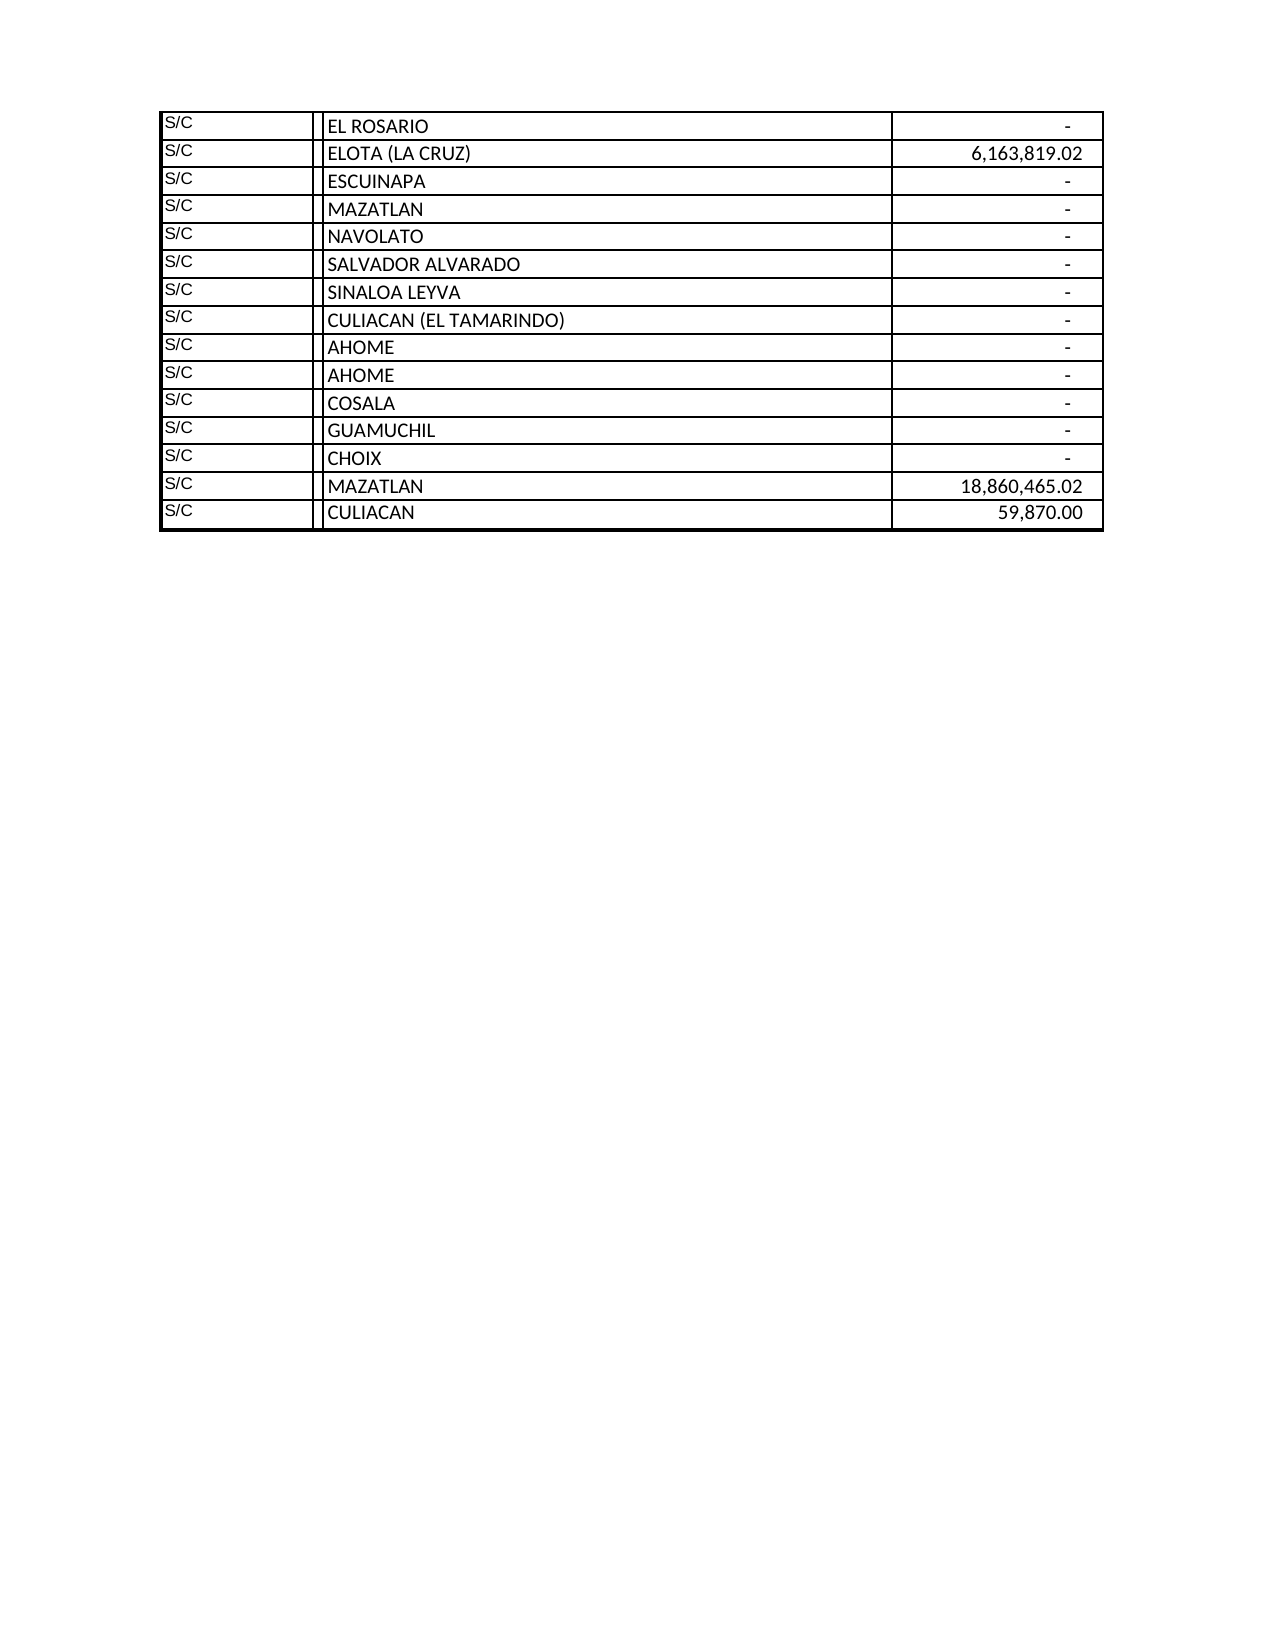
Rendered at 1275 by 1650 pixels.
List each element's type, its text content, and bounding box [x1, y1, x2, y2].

table_cell S/C [163, 501, 312, 528]
table_cell - [893, 307, 1102, 332]
table_cell GUAMUCHIL [324, 418, 891, 443]
table_cell SINALOA LEYVA [324, 279, 891, 305]
table_cell S/C [163, 445, 312, 471]
table_cell S/C [163, 196, 312, 222]
table_cell S/C [163, 251, 312, 277]
table_cell [314, 362, 322, 388]
table_cell MAZATLAN [324, 196, 891, 222]
table_cell 18,860,465.02 [893, 473, 1102, 499]
table_cell [314, 501, 322, 528]
table_cell AHOME [324, 362, 891, 388]
table_cell S/C [163, 224, 312, 249]
table_cell S/C [163, 307, 312, 332]
table_cell S/C [163, 362, 312, 388]
table_cell [314, 141, 322, 166]
table_cell [314, 168, 322, 194]
table_cell S/C [163, 141, 312, 166]
table_cell - [893, 168, 1102, 194]
table_cell - [893, 390, 1102, 416]
table_cell COSALA [324, 390, 891, 416]
table_cell - [893, 445, 1102, 471]
table_cell [314, 418, 322, 443]
table_cell - [893, 335, 1102, 360]
table_header S/C [163, 113, 312, 138]
table_cell [314, 445, 322, 471]
table_header [314, 113, 322, 138]
table_cell [314, 473, 322, 499]
table_cell S/C [163, 473, 312, 499]
table_cell [314, 251, 322, 277]
table_header - [893, 113, 1102, 138]
table_cell S/C [163, 168, 312, 194]
table_cell ESCUINAPA [324, 168, 891, 194]
table_cell - [893, 279, 1102, 305]
table_cell [314, 224, 322, 249]
table_cell CULIACAN [324, 501, 891, 528]
table_cell MAZATLAN [324, 473, 891, 499]
table_cell 59,870.00 [893, 501, 1102, 528]
table_cell [314, 196, 322, 222]
table_cell - [893, 196, 1102, 222]
table_cell [314, 390, 322, 416]
table_cell [314, 279, 322, 305]
table_cell S/C [163, 335, 312, 360]
table_cell S/C [163, 418, 312, 443]
table_cell - [893, 418, 1102, 443]
table_header EL ROSARIO [324, 113, 891, 138]
table_cell - [893, 251, 1102, 277]
table_cell [314, 307, 322, 332]
table_cell S/C [163, 390, 312, 416]
table_cell 6,163,819.02 [893, 141, 1102, 166]
table_cell - [893, 362, 1102, 388]
table_cell AHOME [324, 335, 891, 360]
table_cell ELOTA (LA CRUZ) [324, 141, 891, 166]
table_cell CULIACAN (EL TAMARINDO) [324, 307, 891, 332]
table_cell [314, 335, 322, 360]
table_cell CHOIX [324, 445, 891, 471]
table_cell - [893, 224, 1102, 249]
table_cell S/C [163, 279, 312, 305]
table_cell SALVADOR ALVARADO [324, 251, 891, 277]
table_cell NAVOLATO [324, 224, 891, 249]
